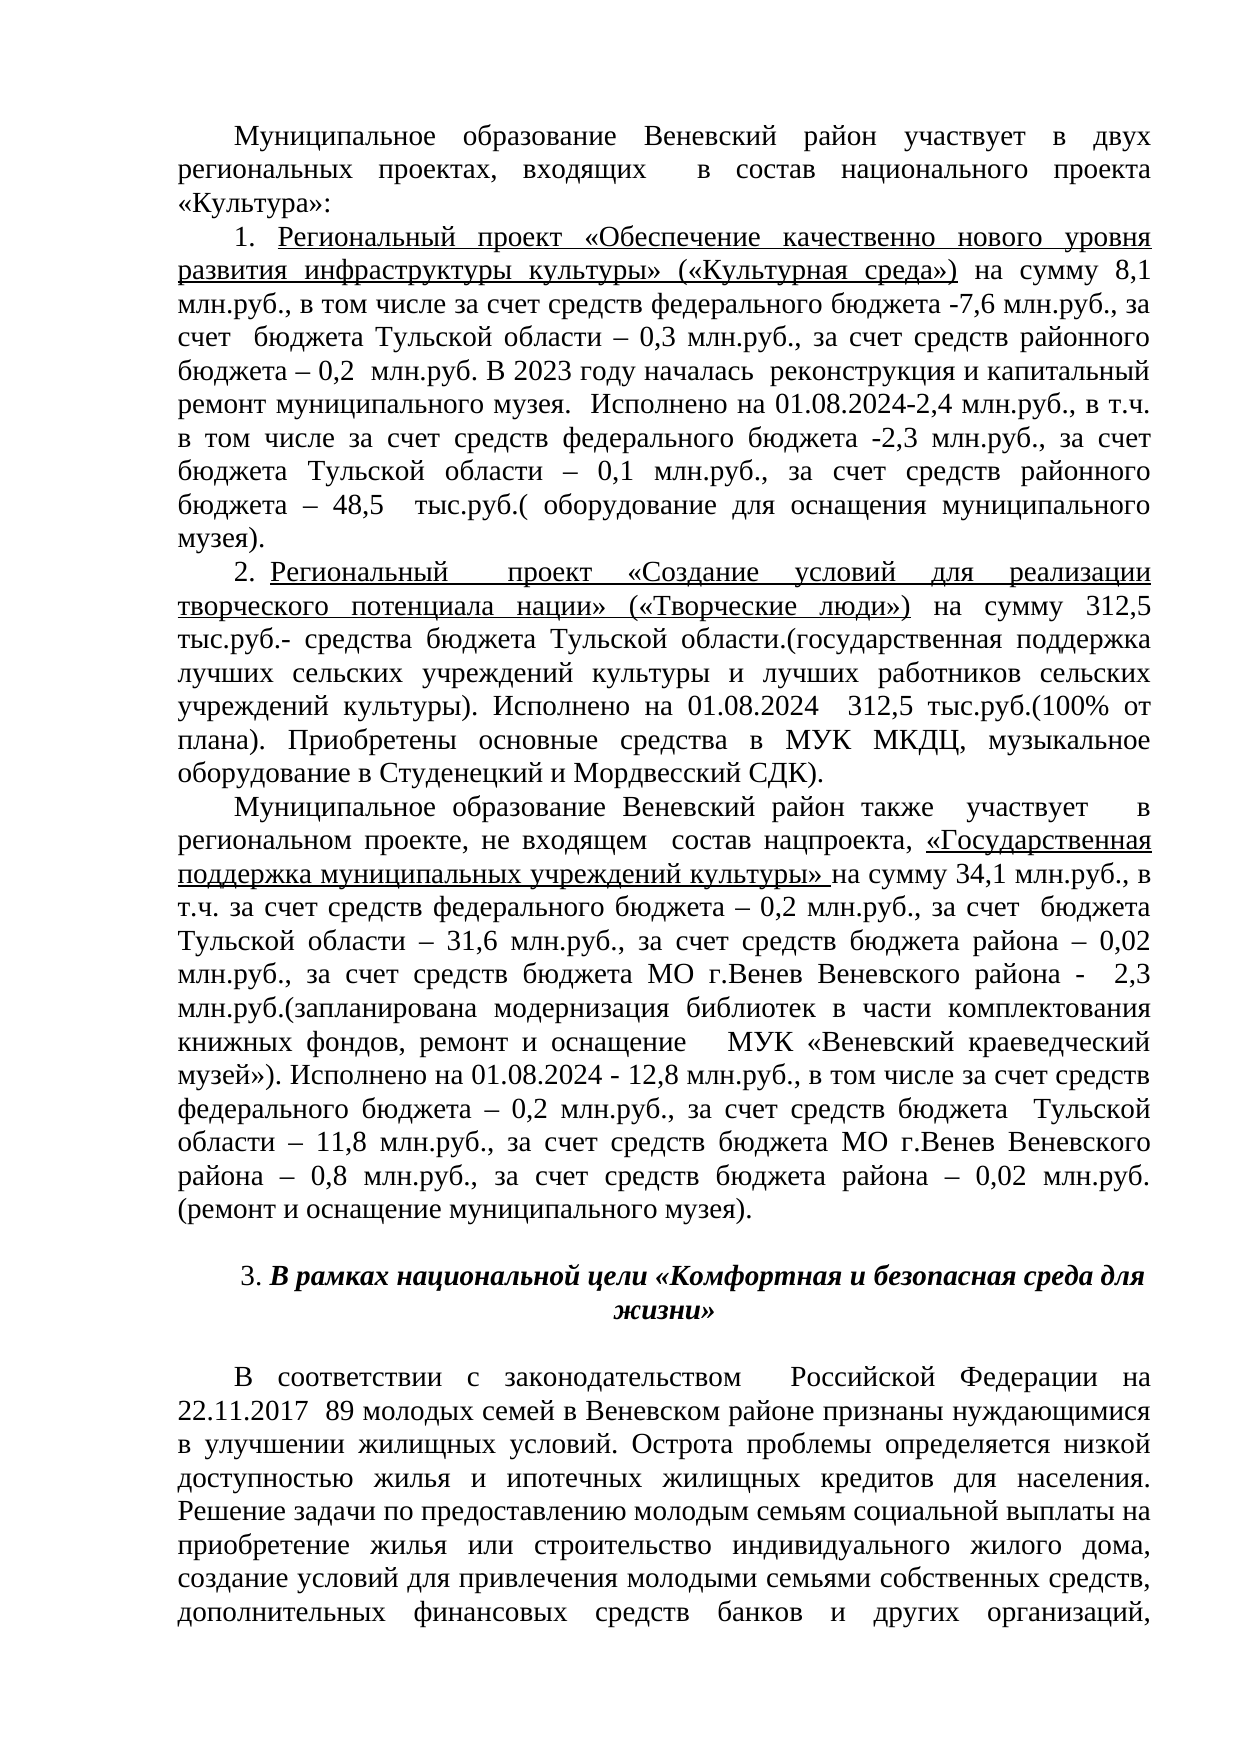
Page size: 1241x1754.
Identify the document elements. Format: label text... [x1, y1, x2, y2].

text Муниципальное образование Веневский район также участвует в региональном проекте, не входящем состав нацпроекта, «Государственная поддержка муниципальных учреждений культуры» на сумму 34,1 млн.руб., в т.ч. за счет средств федерального бюджета – 0,2 млн.руб., за счет бюджета Тульской области – 31,6 млн.руб., за счет средств бюджета района – 0,02 млн.руб., за счет средств бюджета МО г.Венев Веневского района - 2,3 млн.руб.(запланирована модернизация библиотек в части комплектования книжных фондов, ремонт и оснащение МУК «Веневский краеведческий музей»). Исполнено на 01.08.2024 - 12,8 млн.руб., в том числе за счет средств федерального бюджета – 0,2 млн.руб., за счет средств бюджета Тульской области – 11,8 млн.руб., за счет средств бюджета МО г.Венев Веневского района – 0,8 млн.руб., за счет средств бюджета района – 0,02 млн.руб. (ремонт и оснащение муниципального музея). [177, 789, 1152, 1225]
text Муниципальное образование Веневский район участвует в двух региональных проектах, входящих в состав национального проекта «Культура»: [177, 118, 1152, 219]
text 1. Региональный проект «Обеспечение качественно нового уровня развития инфраструктуры культуры» («Культурная среда») на сумму 8,1 млн.руб., в том числе за счет средств федерального бюджета -7,6 млн.руб., за счет бюджета Тульской области – 0,3 млн.руб., за счет средств районного бюджета – 0,2 млн.руб. В 2023 году началась реконструкция и капитальный ремонт муниципального музея. Исполнено на 01.08.2024-2,4 млн.руб., в т.ч. в том числе за счет средств федерального бюджета -2,3 млн.руб., за счет бюджета Тульской области – 0,1 млн.руб., за счет средств районного бюджета – 48,5 тыс.руб.( оборудование для оснащения муниципального музея). [177, 219, 1152, 554]
text 2. Региональный проект «Создание условий для реализации творческого потенциала нации» («Творческие люди») на сумму 312,5 тыс.руб.- средства бюджета Тульской области.(государственная поддержка лучших сельских учреждений культуры и лучших работников сельских учреждений культуры). Исполнено на 01.08.2024 312,5 тыс.руб.(100% от плана). Приобретены основные средства в МУК МКДЦ, музыкальное оборудование в Студенецкий и Мордвесский СДК). [177, 554, 1152, 789]
text 3. В рамках национальной цели «Комфортная и безопасная среда для жизни» [177, 1258, 1152, 1326]
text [177, 1359, 1152, 1627]
